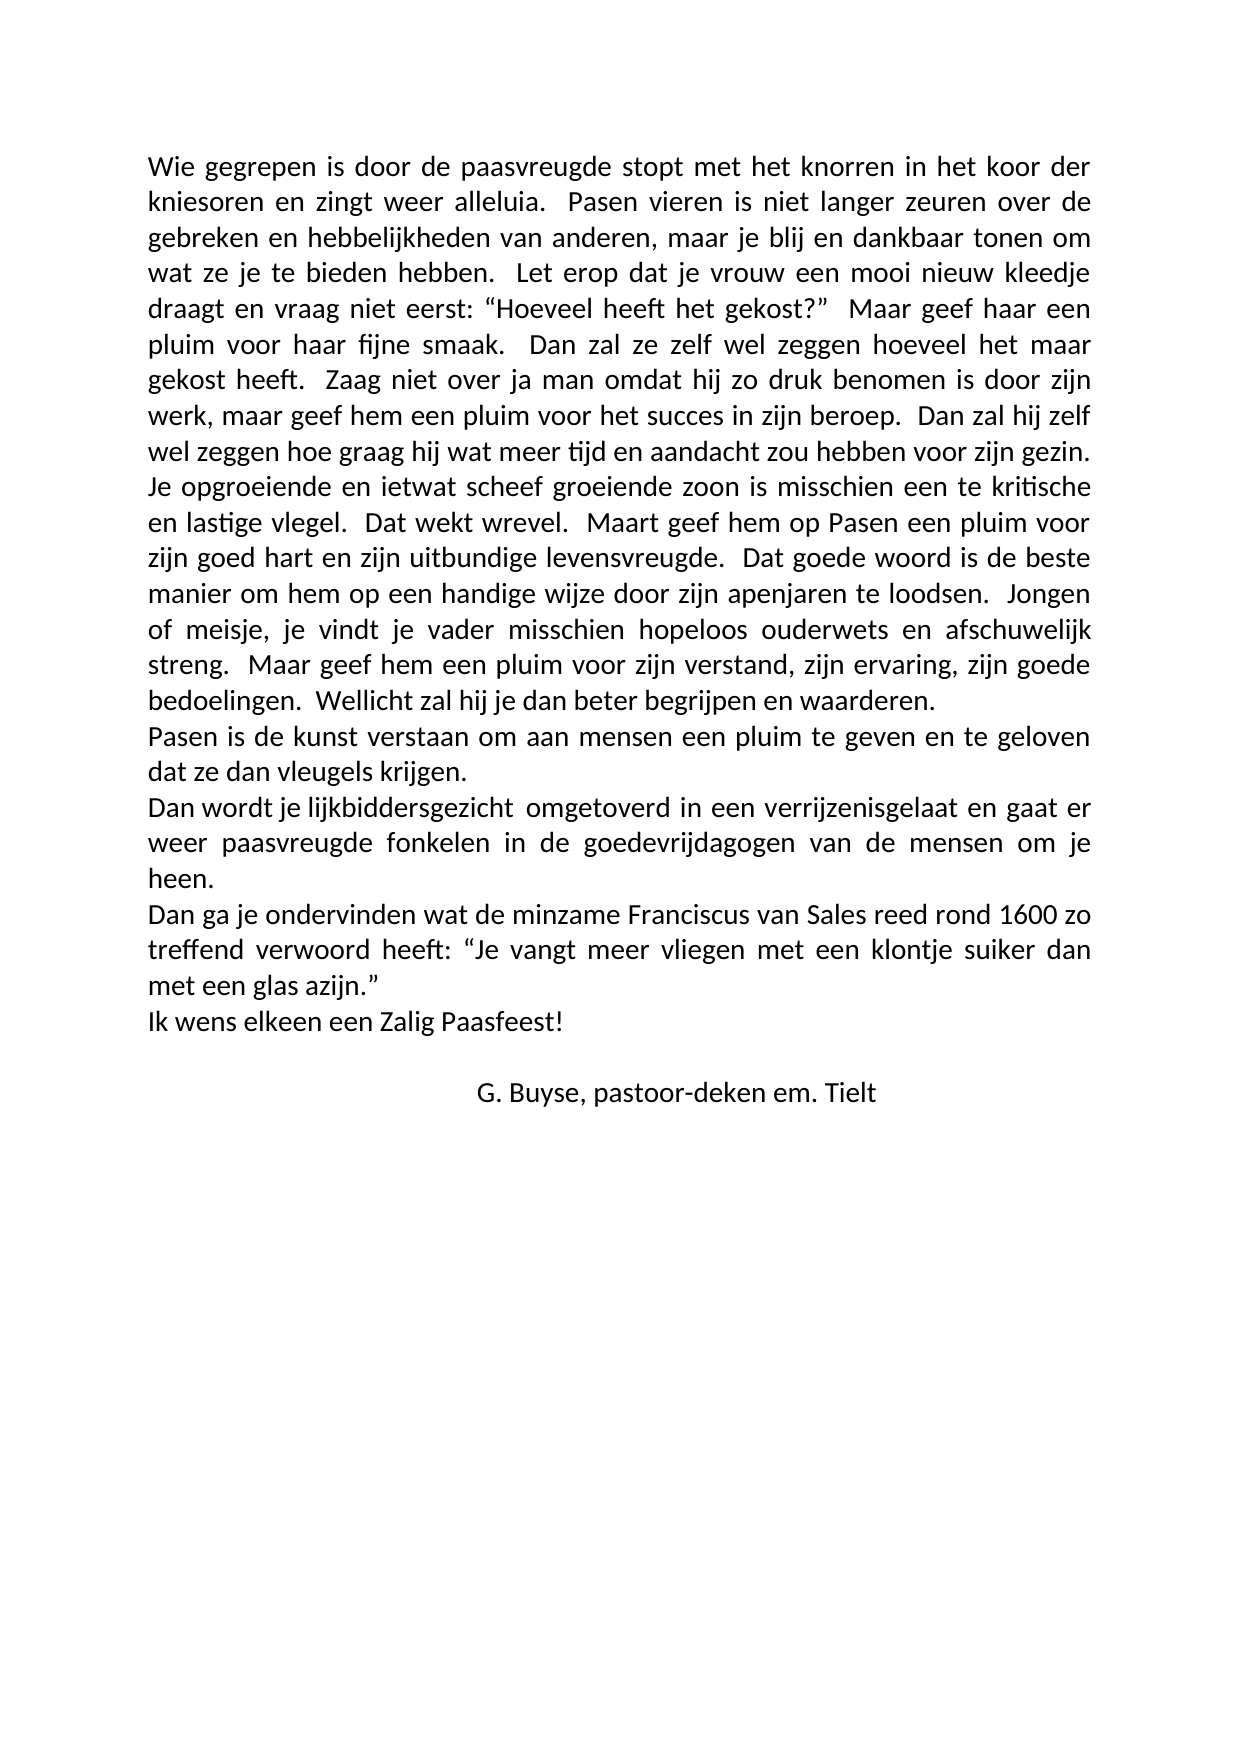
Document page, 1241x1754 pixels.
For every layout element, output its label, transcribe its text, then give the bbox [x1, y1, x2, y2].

text G. Buyse, pastoor-deken em. Tielt [148, 1074, 1093, 1109]
text Wie gegrepen is door de paasvreugde stopt met het knorren in het koor der kniesoren en zingt weer alleluia. Pasen vieren is niet langer zeuren over de gebreken en hebbelijkheden van anderen, maar je blij en dankbaar tonen om wat ze je te bieden hebben. Let erop dat je vrouw een mooi nieuw kleedje draagt en vraag niet eerst: “Hoeveel heeft het gekost?” Maar geef haar een pluim voor haar fijne smaak. Dan zal ze zelf wel zeggen hoeveel het maar gekost heeft. Zaag niet over ja man omdat hij zo druk benomen is door zijn werk, maar geef hem een pluim voor het succes in zijn beroep. Dan zal hij zelf wel zeggen hoe graag hij wat meer tijd en aandacht zou hebben voor zijn gezin. Je opgroeiende en ietwat scheef groeiende zoon is misschien een te kritische en lastige vlegel. Dat wekt wrevel. Maart geef hem op Pasen een pluim voor zijn goed hart en zijn uitbundige levensvreugde. Dat goede woord is de beste manier om hem op een handige wijze door zijn apenjaren te loodsen. Jongen of meisje, je vindt je vader misschien hopeloos ouderwets en afschuwelijk streng. Maar geef hem een pluim voor zijn verstand, zijn ervaring, zijn goede bedoelingen. Wellicht zal hij je dan beter begrijpen en waarderen. [148, 148, 1093, 718]
text Dan ga je ondervinden wat de minzame Franciscus van Sales reed rond 1600 zo treffend verwoord heeft: “Je vangt meer vliegen met een klontje suiker dan met een glas azijn.” [148, 896, 1093, 1003]
text Pasen is de kunst verstaan om aan mensen een pluim te geven en te geloven dat ze dan vleugels krijgen. [148, 718, 1093, 789]
text Dan wordt je lijkbiddersgezicht omgetoverd in een verrijzenisgelaat en gaat er weer paasvreugde fonkelen in de goedevrijdagogen van de mensen om je heen. [148, 789, 1093, 896]
text Ik wens elkeen een Zalig Paasfeest! [148, 1003, 1093, 1038]
